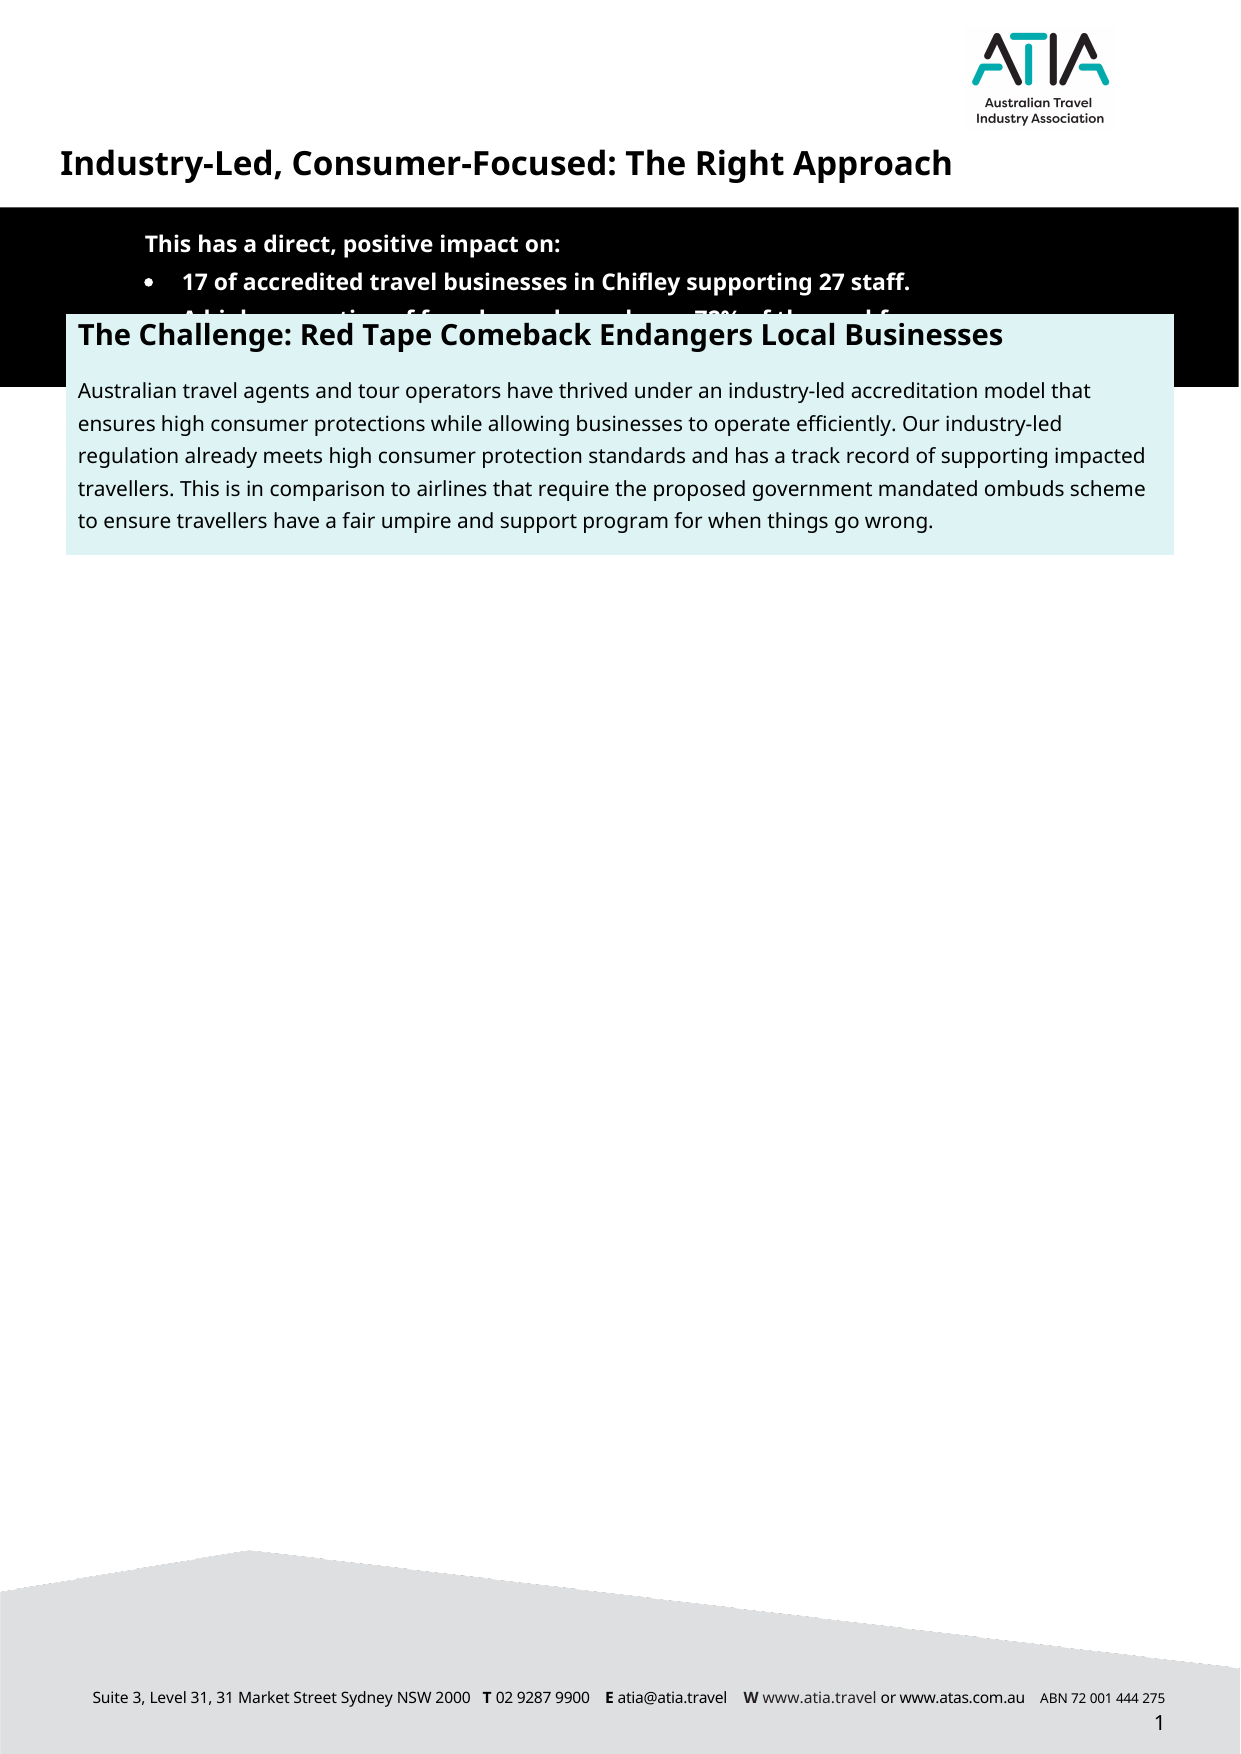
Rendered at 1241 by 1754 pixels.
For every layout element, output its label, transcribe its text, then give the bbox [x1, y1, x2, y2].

table_header The Challenge: Red Tape Comeback Endangers Local Businesses Australian travel agents and tour operators have thrived under an industry-led accreditation model that ensures high consumer protections while allowing businesses to operate efficiently. Our industry-led regulation already meets high consumer protection standards and has a track record of supporting impacted travellers. This is in comparison to airlines that require the proposed government mandated ombuds scheme to ensure travellers have a fair umpire and support program for when things go wrong. [66, 314, 1174, 555]
picture [0, 1550, 1241, 1754]
text Industry-Led, Consumer-Focused: The Right Approach [60, 140, 1229, 186]
picture [963, 26, 1117, 131]
